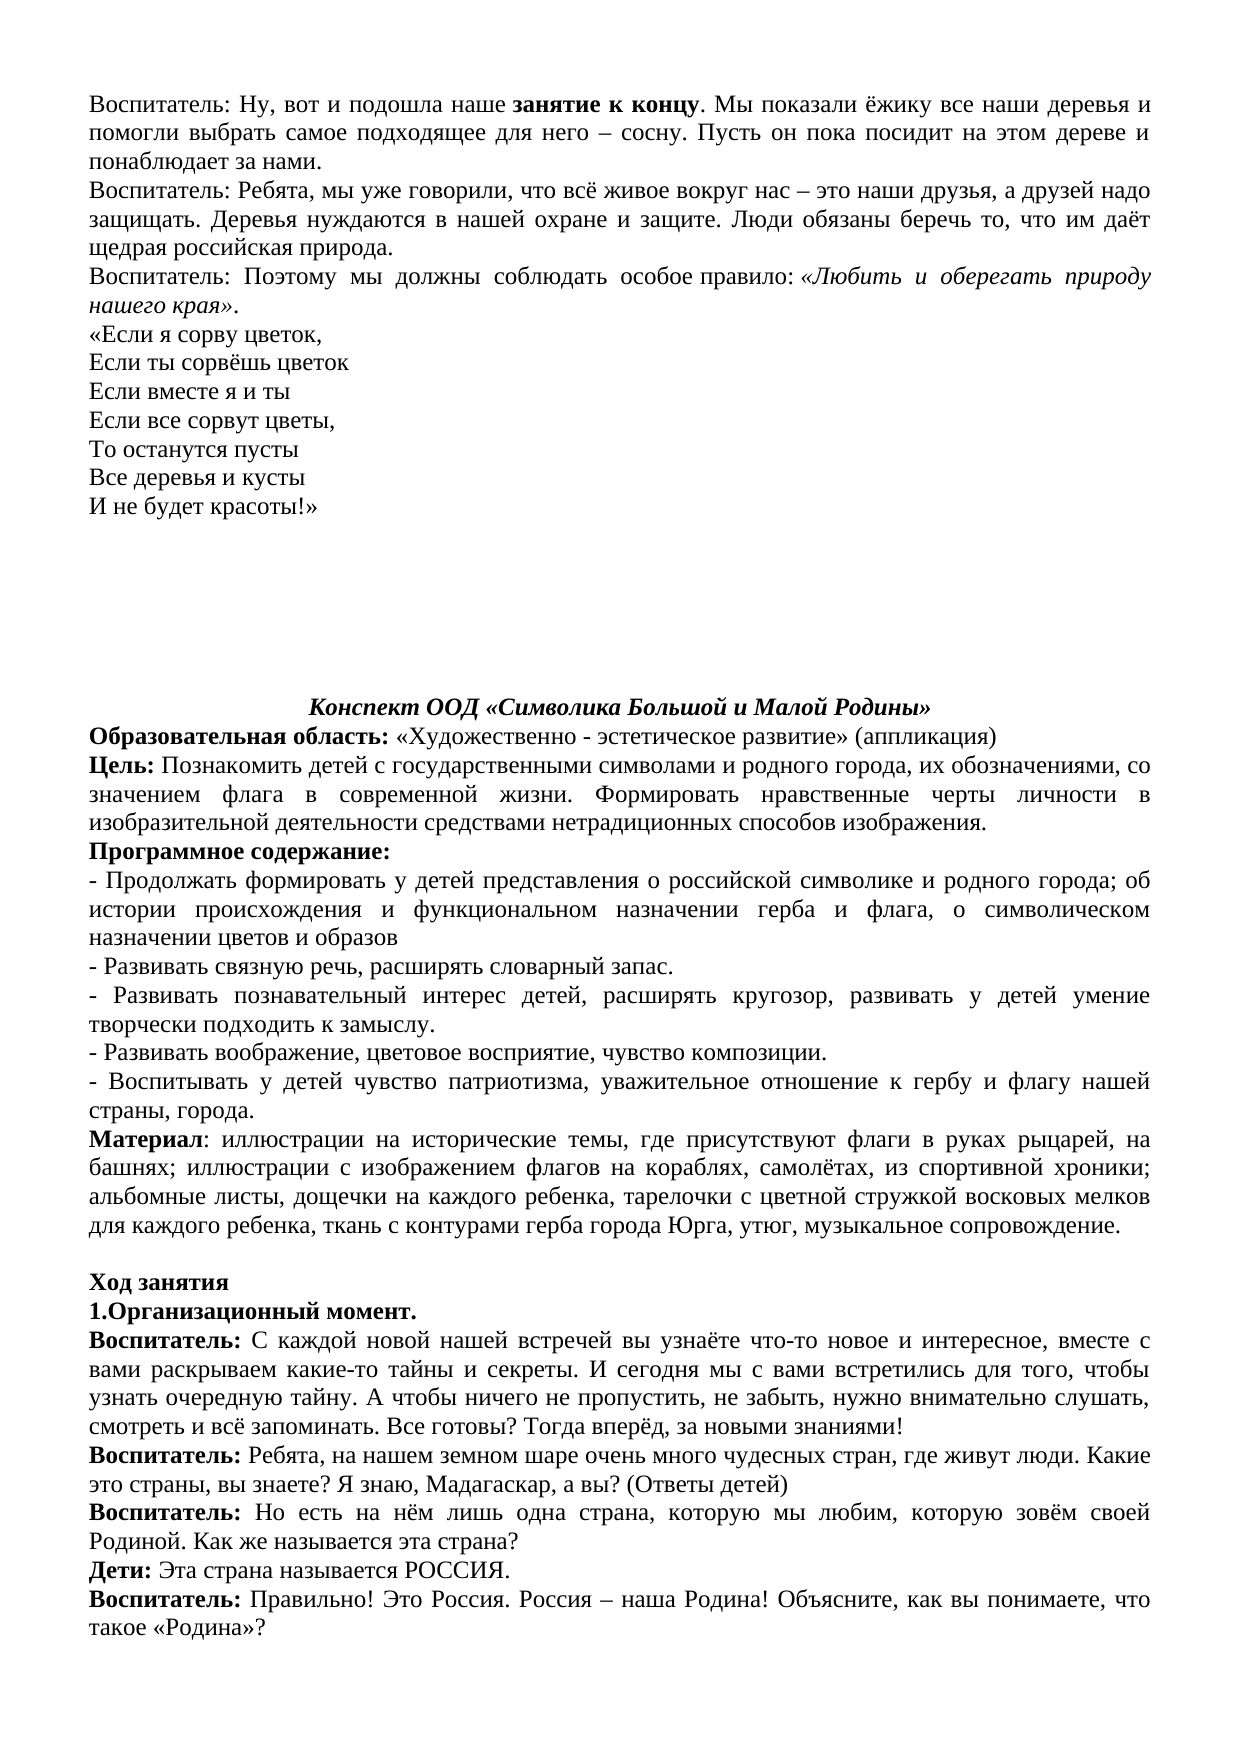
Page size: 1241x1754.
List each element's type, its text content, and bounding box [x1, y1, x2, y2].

text - Развивать познавательный интерес детей, расширять кругозор, развивать у детей умение творчески подходить к замыслу. [89, 980, 1152, 1037]
text Если все сорвут цветы, [89, 405, 1152, 434]
text Воспитатель: С каждой новой нашей встречей вы узнаёте что-то новое и интересное, вместе с вами раскрываем какие-то тайны и секреты. И сегодня мы с вами встретились для того, чтобы узнать очередную тайну. А чтобы ничего не пропустить, не забыть, нужно внимательно слушать, смотреть и всё запоминать. Все готовы? Тогда вперёд, за новыми знаниями! [89, 1325, 1152, 1440]
text Если ты сорвёшь цветок [89, 347, 1152, 376]
text Воспитатель: Ну, вот и подошла наше занятие к концу. Мы показали ёжику все наши деревья и помогли выбрать самое подходящее для него – сосну. Пусть он пока посидит на этом дереве и понаблюдает за нами. [89, 89, 1152, 175]
text То останутся пусты [89, 434, 1152, 462]
text - Развивать воображение, цветовое восприятие, чувство композиции. [89, 1037, 1152, 1066]
text Воспитатель: Ребята, мы уже говорили, что всё живое вокруг нас – это наши друзья, а друзей надо защищать. Деревья нуждаются в нашей охране и защите. Люди обязаны беречь то, что им даёт щедрая российская природа. [89, 175, 1152, 261]
text - Воспитывать у детей чувство патриотизма, уважительное отношение к гербу и флагу нашей страны, города. [89, 1066, 1152, 1124]
text Воспитатель: Поэтому мы должны соблюдать особое правило: «Любить и оберегать природу нашего края». [89, 261, 1152, 319]
text Воспитатель: Но есть на нём лишь одна страна, которую мы любим, которую зовём своей Родиной. Как же называется эта страна? [89, 1497, 1152, 1555]
text Если вместе я и ты [89, 376, 1152, 405]
text - Продолжать формировать у детей представления о российской символике и родного города; об истории происхождения и функциональном назначении герба и флага, о символическом назначении цветов и образов [89, 865, 1152, 951]
text Ход занятия [89, 1267, 1152, 1296]
text Образовательная область: «Художественно - эстетическое развитие» (аппликация) [89, 721, 1152, 750]
text Воспитатель: Правильно! Это Россия. Россия – наша Родина! Объясните, как вы понимаете, что такое «Родина»? [89, 1584, 1152, 1641]
text Конспект ООД «Символика Большой и Малой Родины» [89, 692, 1152, 721]
text Материал: иллюстрации на исторические темы, где присутствуют флаги в руках рыцарей, на башнях; иллюстрации с изображением флагов на кораблях, самолётах, из спортивной хроники; альбомные листы, дощечки на каждого ребенка, тарелочки с цветной стружкой восковых мелков для каждого ребенка, ткань с контурами герба города Юрга, утюг, музыкальное сопровождение. [89, 1124, 1152, 1239]
text «Если я сорву цветок, [89, 319, 1152, 347]
text 1.Организационный момент. [89, 1296, 1152, 1325]
text Цель: Познакомить детей с государственными символами и родного города, их обозначениями, со значением флага в современной жизни. Формировать нравственные черты личности в изобразительной деятельности средствами нетрадиционных способов изображения. [89, 750, 1152, 836]
text Все деревья и кусты [89, 462, 1152, 491]
text Воспитатель: Ребята, на нашем земном шаре очень много чудесных стран, где живут люди. Какие это страны, вы знаете? Я знаю, Мадагаскар, а вы? (Ответы детей) [89, 1440, 1152, 1497]
text И не будет красоты!» [89, 491, 1152, 520]
text - Развивать связную речь, расширять словарный запас. [89, 951, 1152, 980]
text Дети: Эта страна называется РОССИЯ. [89, 1555, 1152, 1584]
text Программное содержание: [89, 836, 1152, 865]
